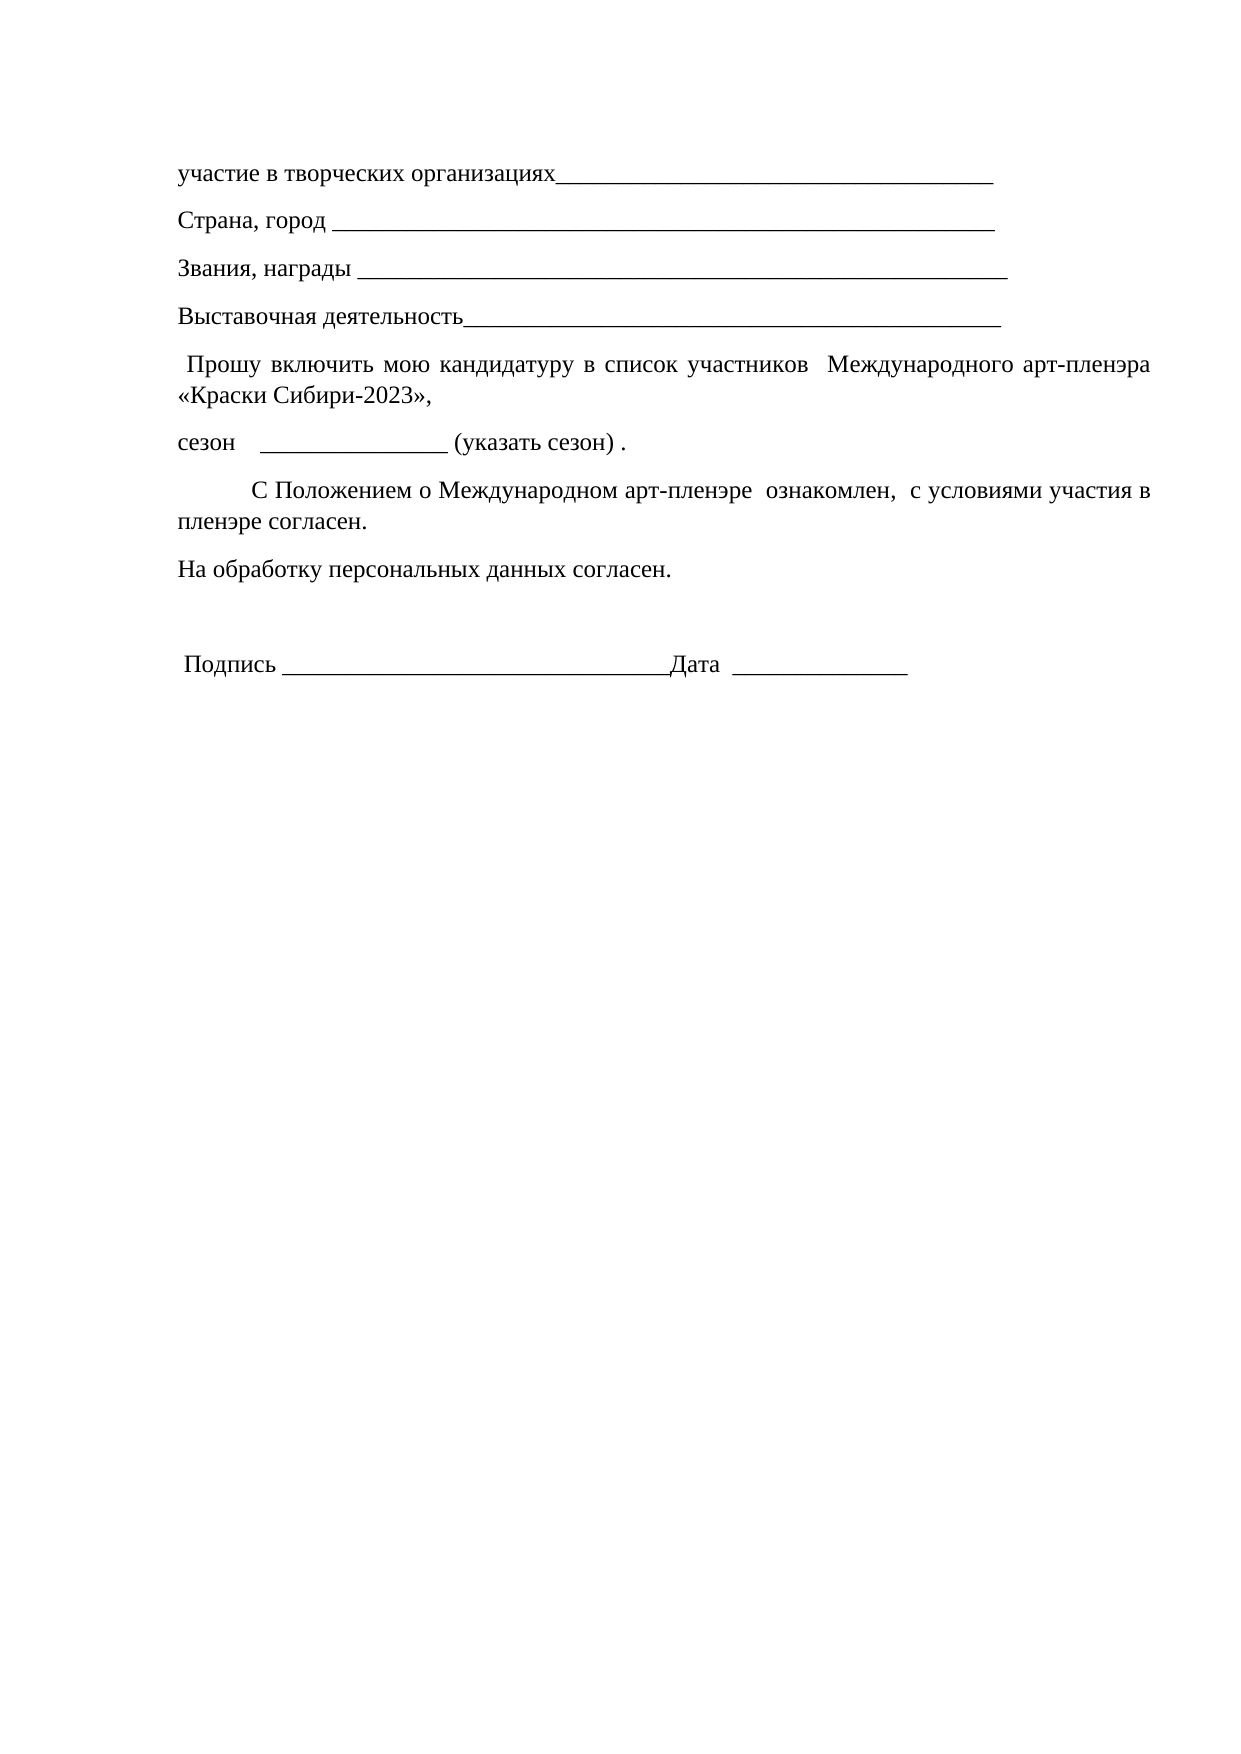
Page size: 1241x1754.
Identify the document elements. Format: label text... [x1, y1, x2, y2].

text участие в творческих организациях___________________________________ [177, 158, 1152, 187]
text С Положением о Международном арт-пленэре ознакомлен, с условиями участия в пленэре согласен. [177, 475, 1152, 535]
text Выставочная деятельность___________________________________________ [177, 301, 1152, 330]
text Страна, город _____________________________________________________ [177, 206, 1152, 234]
text Подпись _______________________________Дата ______________ [177, 649, 1152, 678]
text На обработку персональных данных согласен. [177, 554, 1152, 583]
text Прошу включить мою кандидатуру в список участников Международного арт-пленэра «Краски Сибири-2023», [177, 349, 1152, 408]
text Звания, награды ____________________________________________________ [177, 253, 1152, 282]
text сезон _______________ (указать сезон) . [177, 427, 1152, 456]
